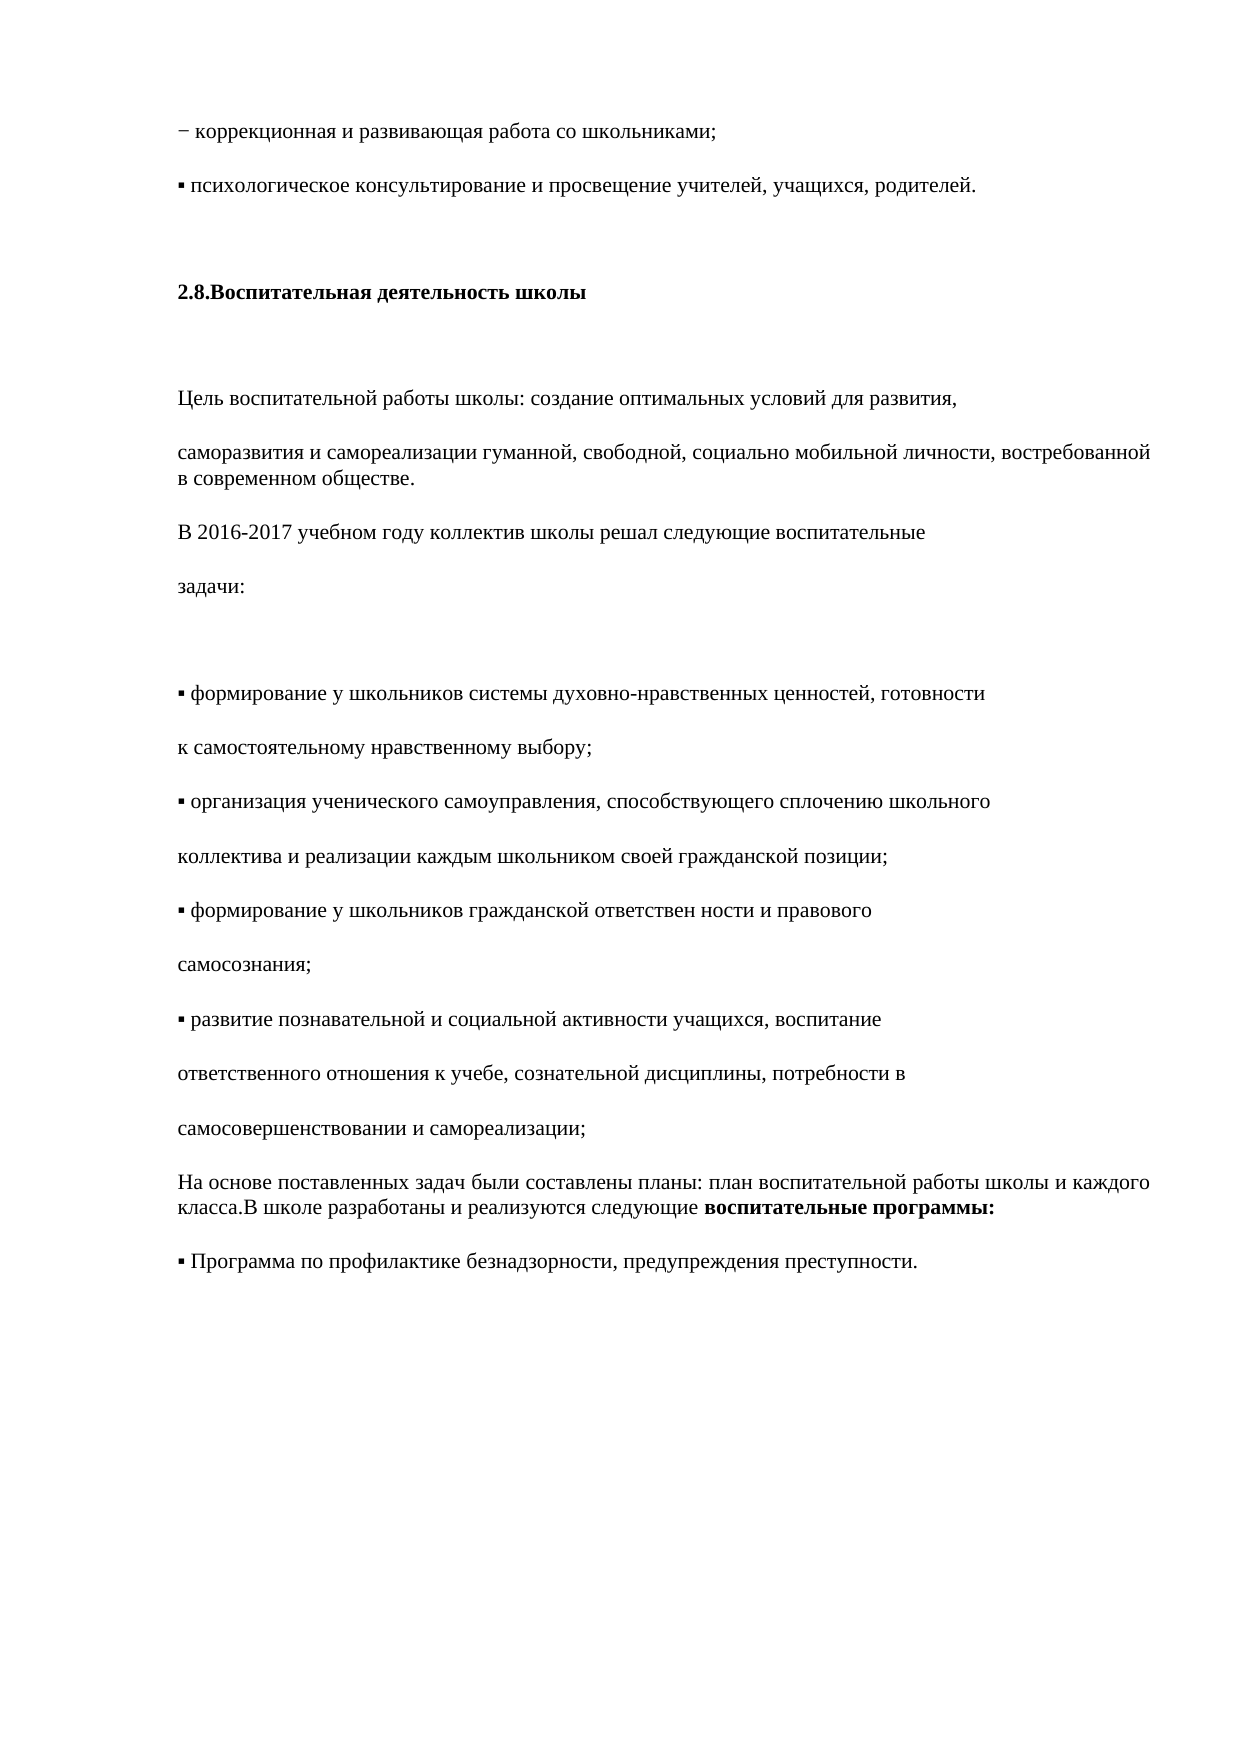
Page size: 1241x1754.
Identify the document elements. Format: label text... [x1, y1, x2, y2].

text самосовершенствовании и самореализации; [177, 1114, 1152, 1140]
text к самостоятельному нравственному выбору; [177, 734, 1152, 759]
text самосознания; [177, 951, 1152, 977]
text ▪ формирование у школьников гражданской ответствен ности и правового [177, 897, 1152, 922]
text ▪ формирование у школьников системы духовно-нравственных ценностей, готовности [177, 679, 1152, 705]
text ▪ Программа по профилактике безнадзорности, предупреждения преступности. [177, 1248, 1152, 1274]
text − коррекционная и развивающая работа со школьниками; [177, 118, 1152, 143]
text 2.8.Воспитательная деятельность школы [177, 279, 1152, 304]
text задачи: [177, 573, 1152, 598]
text ▪ развитие познавательной и социальной активности учащихся, воспитание [177, 1006, 1152, 1031]
text На основе поставленных задач были составлены планы: план воспитательной работы школы и каждого класса.В школе разработаны и реализуются следующие воспитательные программы: [177, 1169, 1152, 1219]
text ▪ организация ученического самоуправления, способствующего сплочению школьного [177, 788, 1152, 813]
text ответственного отношения к учебе, сознательной дисциплины, потребности в [177, 1060, 1152, 1085]
text ▪ психологическое консультирование и просвещение учителей, учащихся, родителей. [177, 172, 1152, 198]
text коллектива и реализации каждым школьником своей гражданской позиции; [177, 843, 1152, 868]
text В 2016-2017 учебном году коллектив школы решал следующие воспитательные [177, 519, 1152, 544]
text саморазвития и самореализации гуманной, свободной, социально мобильной личности, востребованной в современном обществе. [177, 439, 1152, 490]
text Цель воспитательной работы школы: создание оптимальных условий для развития, [177, 385, 1152, 410]
